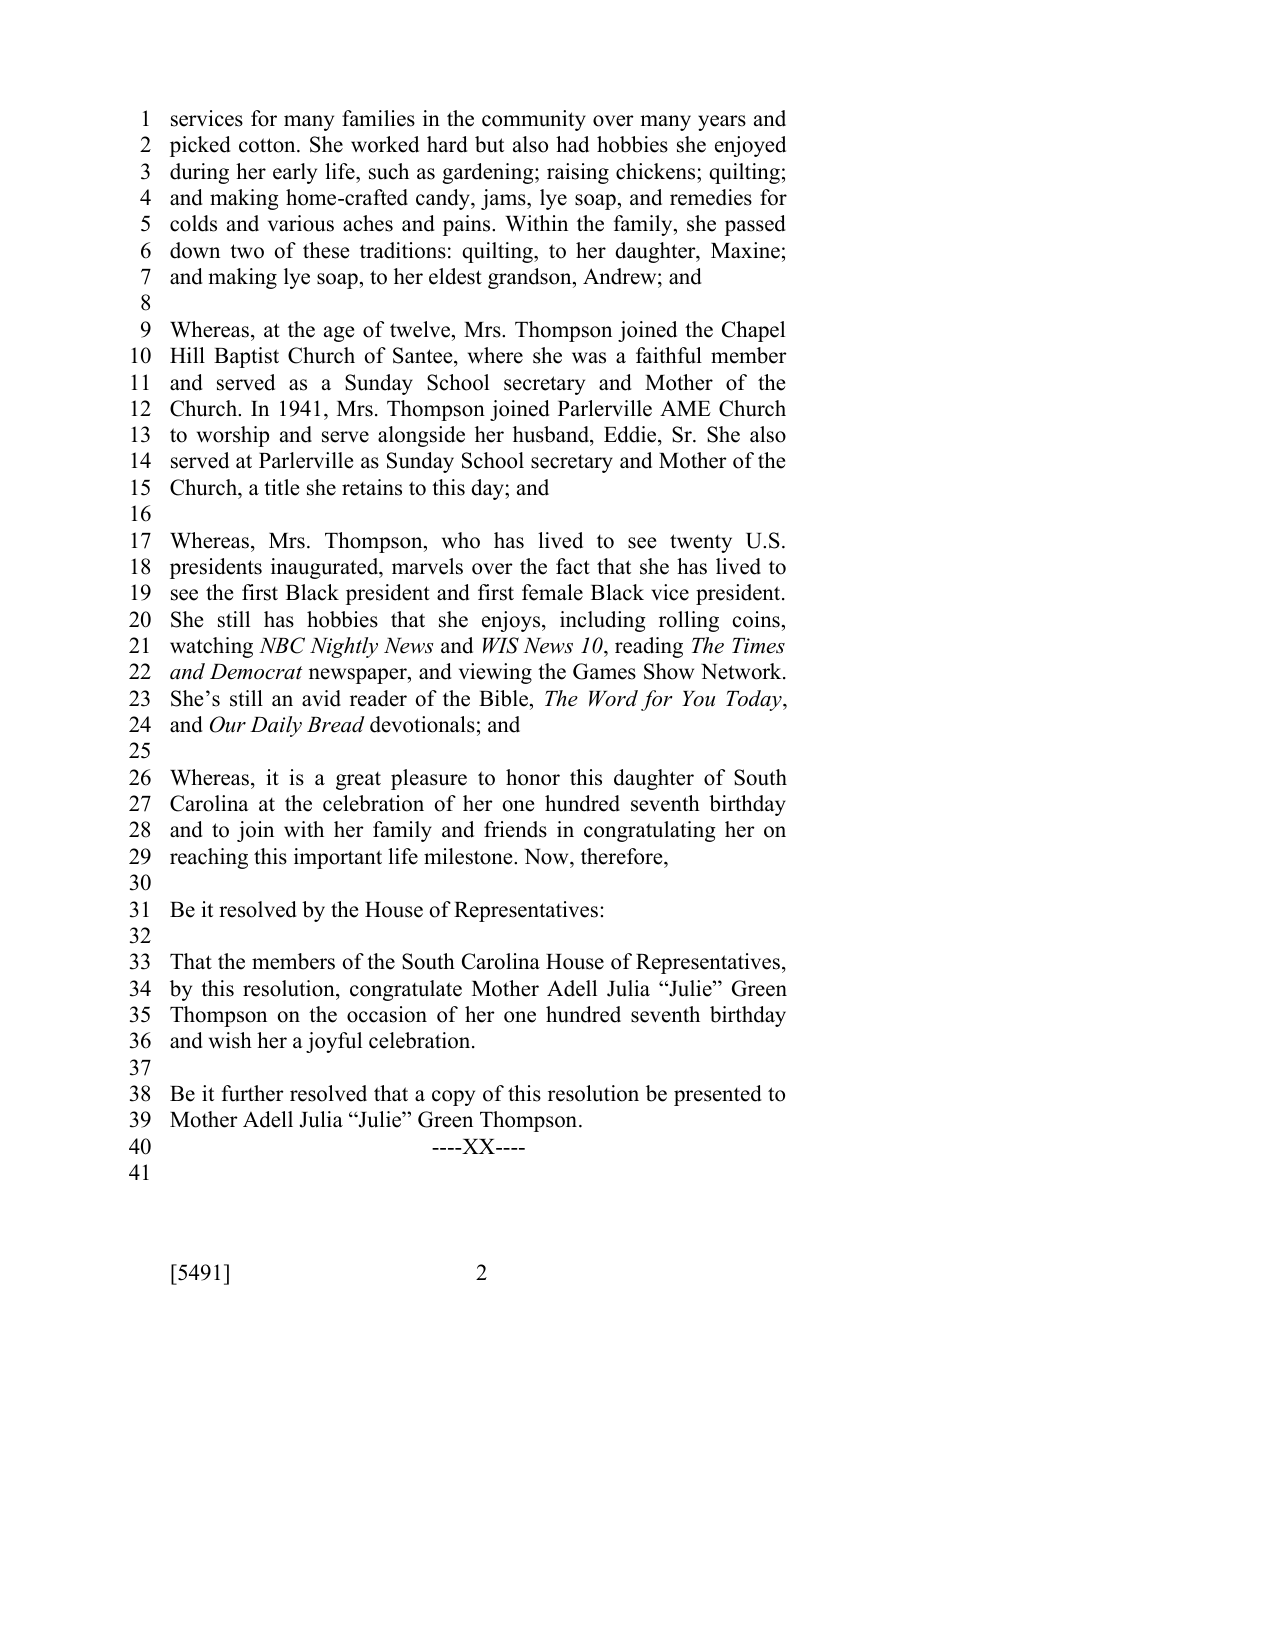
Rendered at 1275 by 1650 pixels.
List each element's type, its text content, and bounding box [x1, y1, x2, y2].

text That the members of the South Carolina House of Representatives, by this resolution, congratulate Mother Adell Julia “Julie” Green Thompson on the occasion of her one hundred seventh birthday and wish her a joyful celebration. [169, 948, 787, 1054]
text Whereas, Mrs. Thompson, who has lived to see twenty U.S. presidents inaugurated, marvels over the fact that she has lived to see the first Black president and first female Black vice president. She still has hobbies that she enjoys, including rolling coins, watching NBC Nightly News and WIS News 10, reading The Times and Democrat newspaper, and viewing the Games Show Network. She’s still an avid reader of the Bible, The Word for You Today, and Our Daily Bread devotionals; and [169, 527, 787, 737]
text Whereas, it is a great pleasure to honor this daughter of South Carolina at the celebration of her one hundred seventh birthday and to join with her family and friends in congratulating her on reaching this important life milestone. Now, therefore, [169, 764, 787, 869]
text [169, 105, 787, 289]
text ----XX---- [169, 1133, 787, 1159]
text Whereas, at the age of twelve, Mrs. Thompson joined the Chapel Hill Baptist Church of Santee, where she was a faithful member and served as a Sunday School secretary and Mother of the Church. In 1941, Mrs. Thompson joined Parlerville AME Church to worship and serve alongside her husband, Eddie, Sr. She also served at Parlerville as Sunday School secretary and Mother of the Church, a title she retains to this day; and [169, 316, 787, 500]
text Be it resolved by the House of Representatives: [169, 896, 787, 922]
text Be it further resolved that a copy of this resolution be presented to Mother Adell Julia “Julie” Green Thompson. [169, 1080, 787, 1133]
